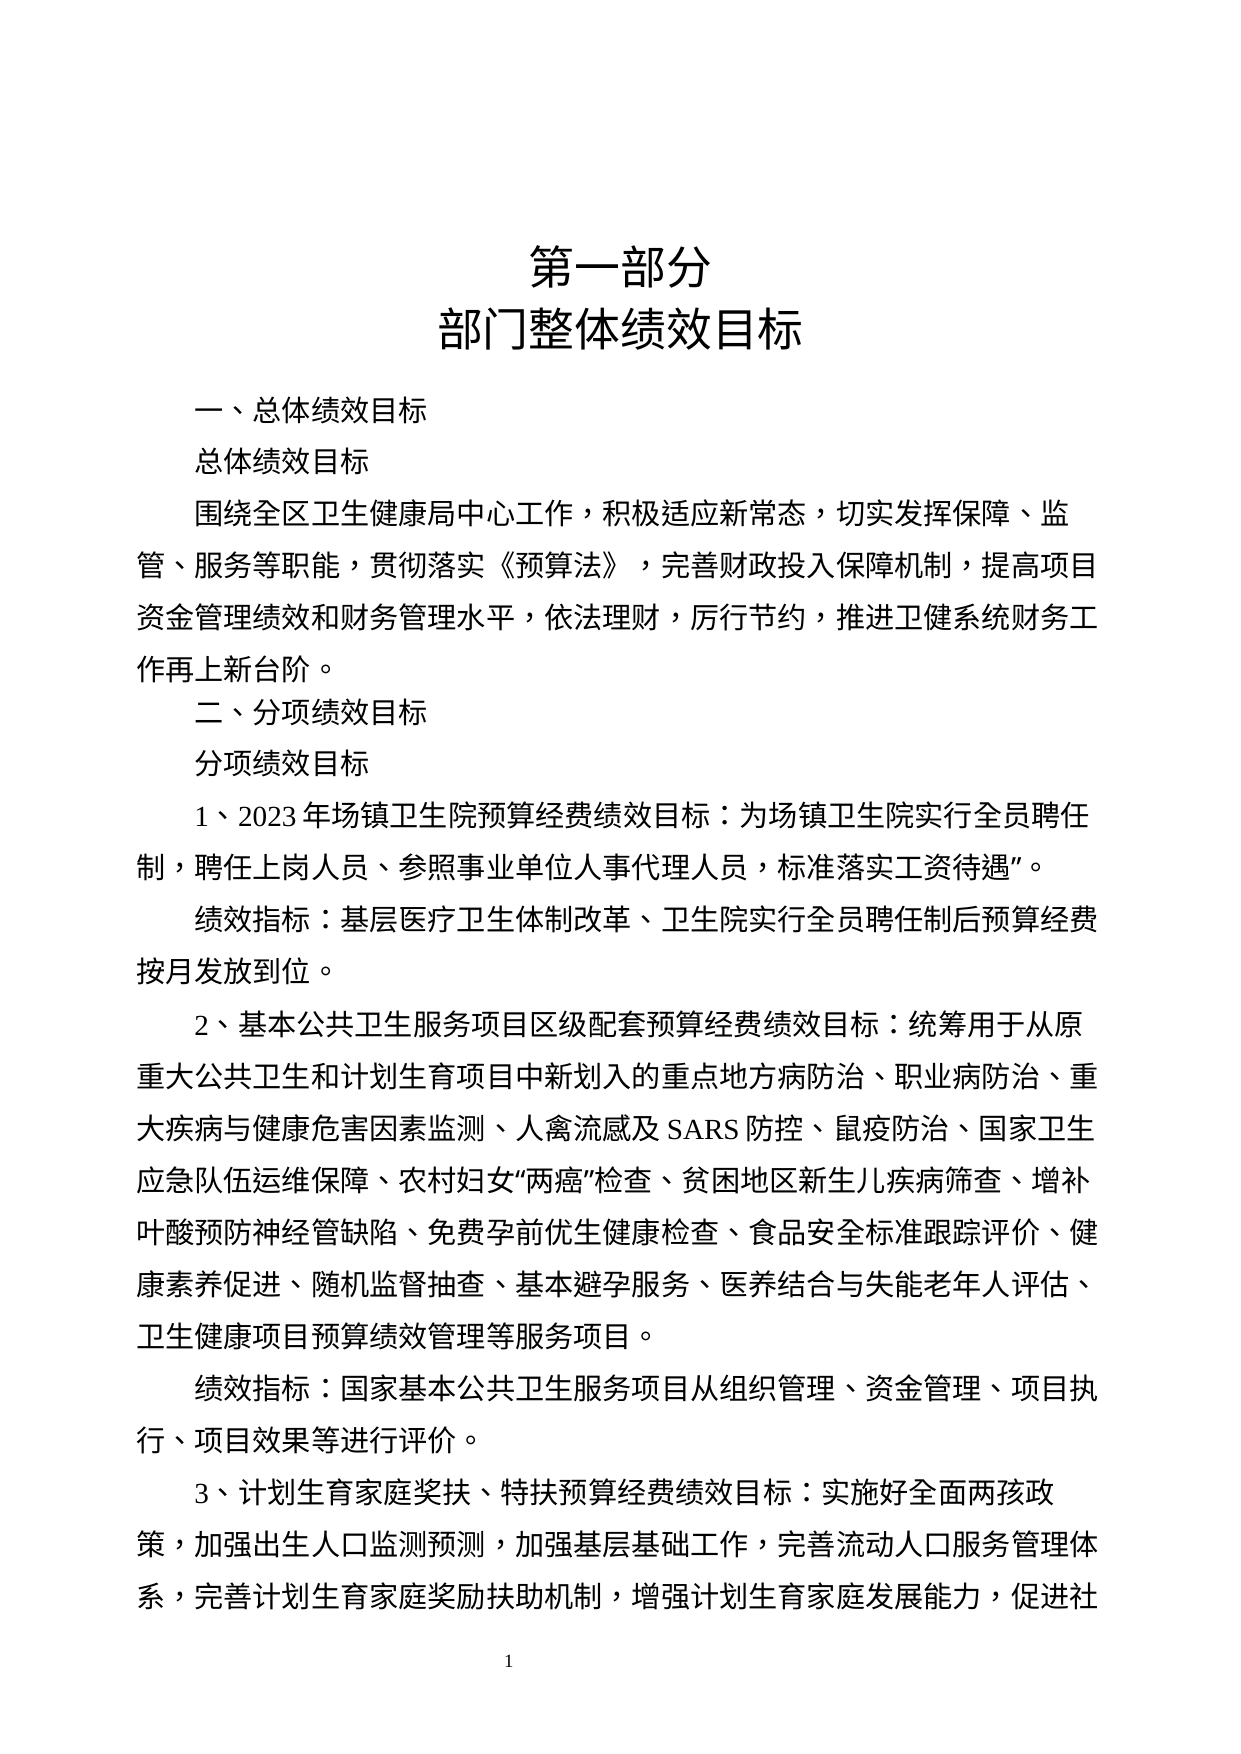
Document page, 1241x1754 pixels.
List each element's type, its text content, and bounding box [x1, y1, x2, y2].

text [136, 1462, 1104, 1618]
text 部门整体绩效目标 [136, 298, 1104, 360]
text 二、分项绩效目标 [136, 692, 1104, 732]
text 一、总体绩效目标 [136, 390, 1104, 430]
text 第一部分 [136, 207, 1104, 298]
text 总体绩效目标 [136, 431, 1104, 483]
text 分项绩效目标 [136, 733, 1104, 785]
text 围绕全区卫生健康局中心工作，积极适应新常态，切实发挥保障、监管、服务等职能，贯彻落实《预算法》，完善财政投入保障机制，提高项目资金管理绩效和财务管理水平，依法理财，厉行节约，推进卫健系统财务工作再上新台阶。 [136, 483, 1104, 691]
text 绩效指标：基层医疗卫生体制改革、卫生院实行全员聘任制后预算经费按月发放到位。 [136, 889, 1104, 993]
text 1、2023年场镇卫生院预算经费绩效目标：为场镇卫生院实行全员聘任制，聘任上岗人员、参照事业单位人事代理人员，标准落实工资待遇”。 [136, 785, 1104, 889]
text 2、基本公共卫生服务项目区级配套预算经费绩效目标：统筹用于从原重大公共卫生和计划生育项目中新划入的重点地方病防治、职业病防治、重大疾病与健康危害因素监测、人禽流感及SARS防控、鼠疫防治、国家卫生应急队伍运维保障、农村妇女“两癌”检查、贫困地区新生儿疾病筛查、增补叶酸预防神经管缺陷、免费孕前优生健康检查、食品安全标准跟踪评价、健康素养促进、随机监督抽查、基本避孕服务、医养结合与失能老年人评估、卫生健康项目预算绩效管理等服务项目。 [136, 993, 1104, 1358]
text 绩效指标：国家基本公共卫生服务项目从组织管理、资金管理、项目执行、项目效果等进行评价。 [136, 1358, 1104, 1462]
